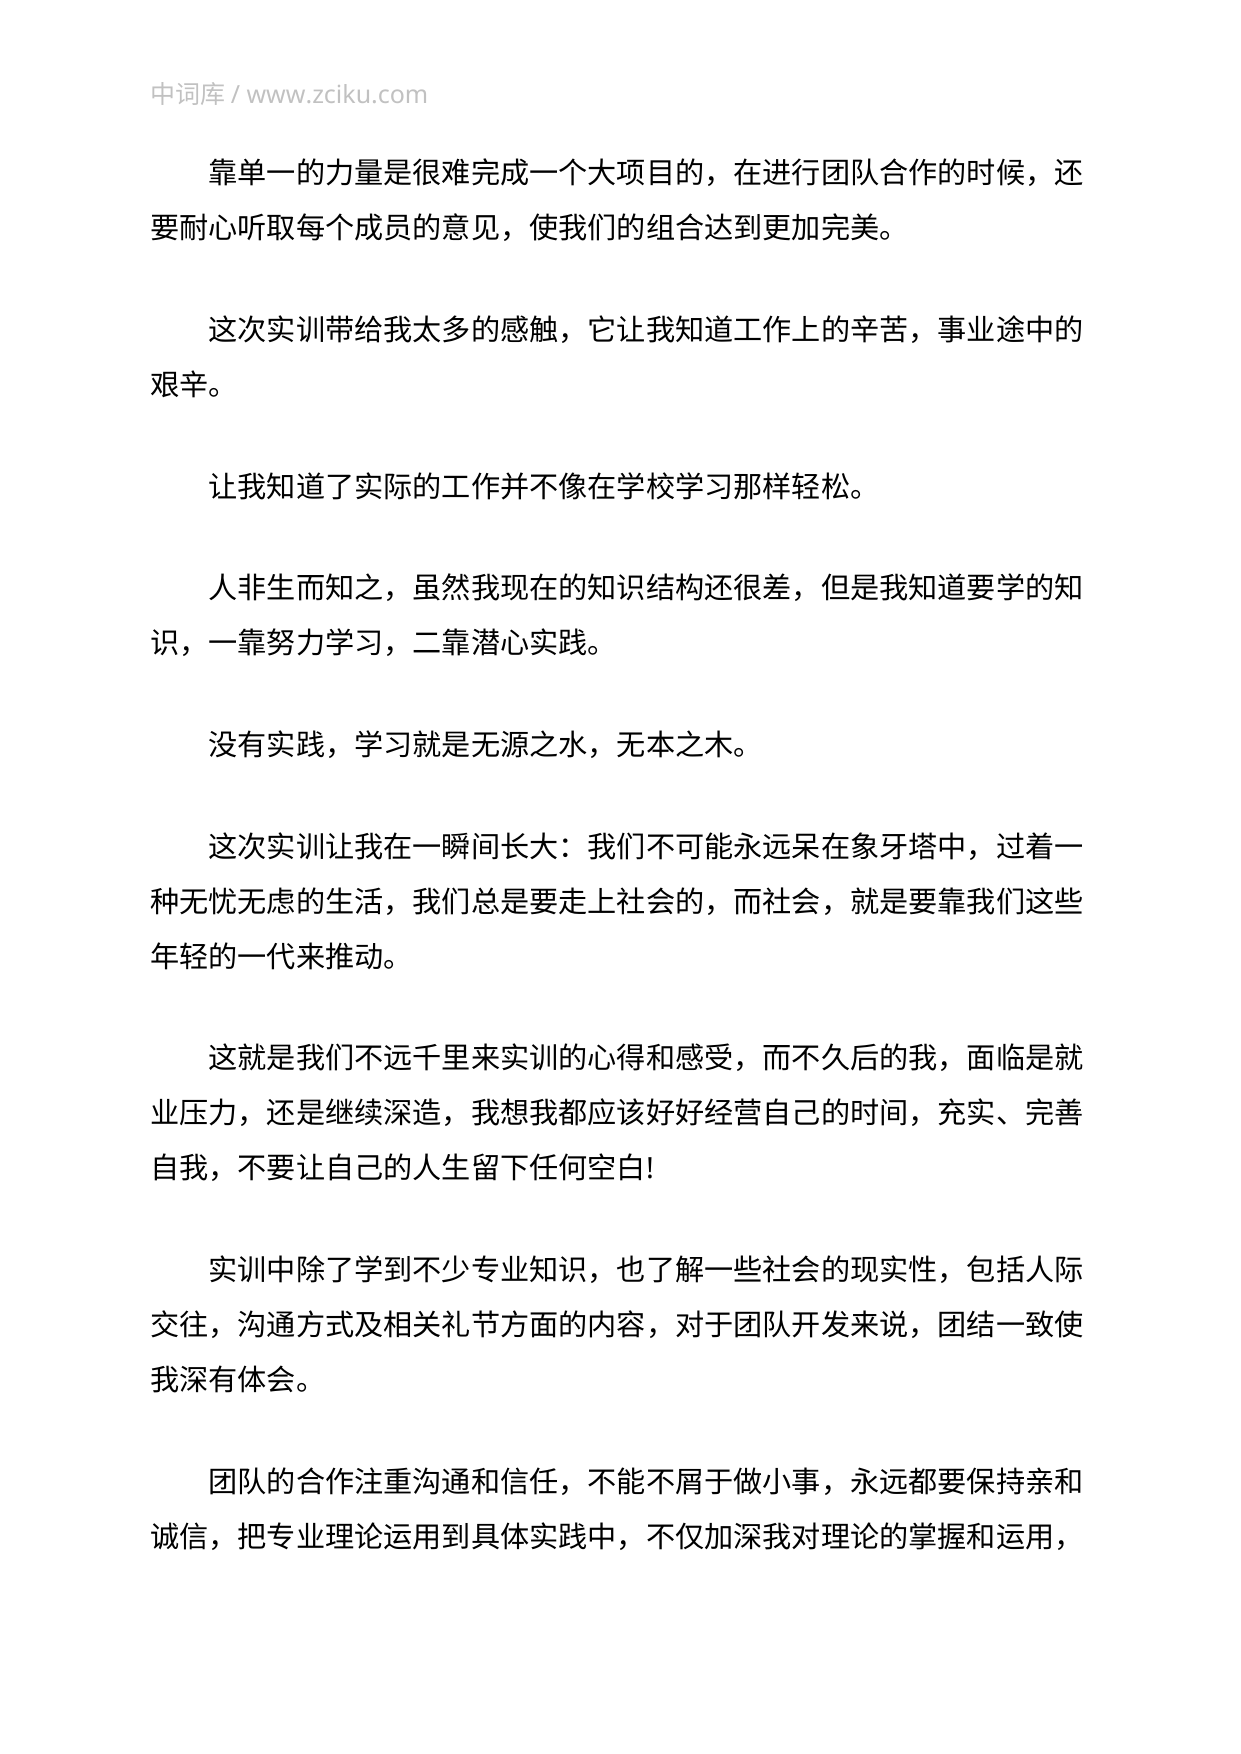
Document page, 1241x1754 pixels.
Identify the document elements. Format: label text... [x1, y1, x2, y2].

text 实训中除了学到不少专业知识，也了解一些社会的现实性，包括人际交往，沟通方式及相关礼节方面的内容，对于团队开发来说，团结一致使我深有体会。 [150, 1247, 1090, 1399]
text 没有实践，学习就是无源之水，无本之木。 [150, 722, 1090, 764]
text 人非生而知之，虽然我现在的知识结构还很差，但是我知道要学的知识，一靠努力学习，二靠潜心实践。 [150, 565, 1090, 662]
text 这就是我们不远千里来实训的心得和感受，而不久后的我，面临是就业压力，还是继续深造，我想我都应该好好经营自己的时间，充实、完善自我，不要让自己的人生留下任何空白! [150, 1035, 1090, 1187]
text 这次实训带给我太多的感触，它让我知道工作上的辛苦，事业途中的艰辛。 [150, 307, 1090, 404]
text 让我知道了实际的工作并不像在学校学习那样轻松。 [150, 463, 1090, 506]
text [150, 1458, 1090, 1556]
text 这次实训让我在一瞬间长大：我们不可能永远呆在象牙塔中，过着一种无忧无虑的生活，我们总是要走上社会的，而社会，就是要靠我们这些年轻的一代来推动。 [150, 823, 1090, 976]
text 靠单一的力量是很难完成一个大项目的，在进行团队合作的时候，还要耐心听取每个成员的意见，使我们的组合达到更加完美。 [150, 150, 1090, 247]
